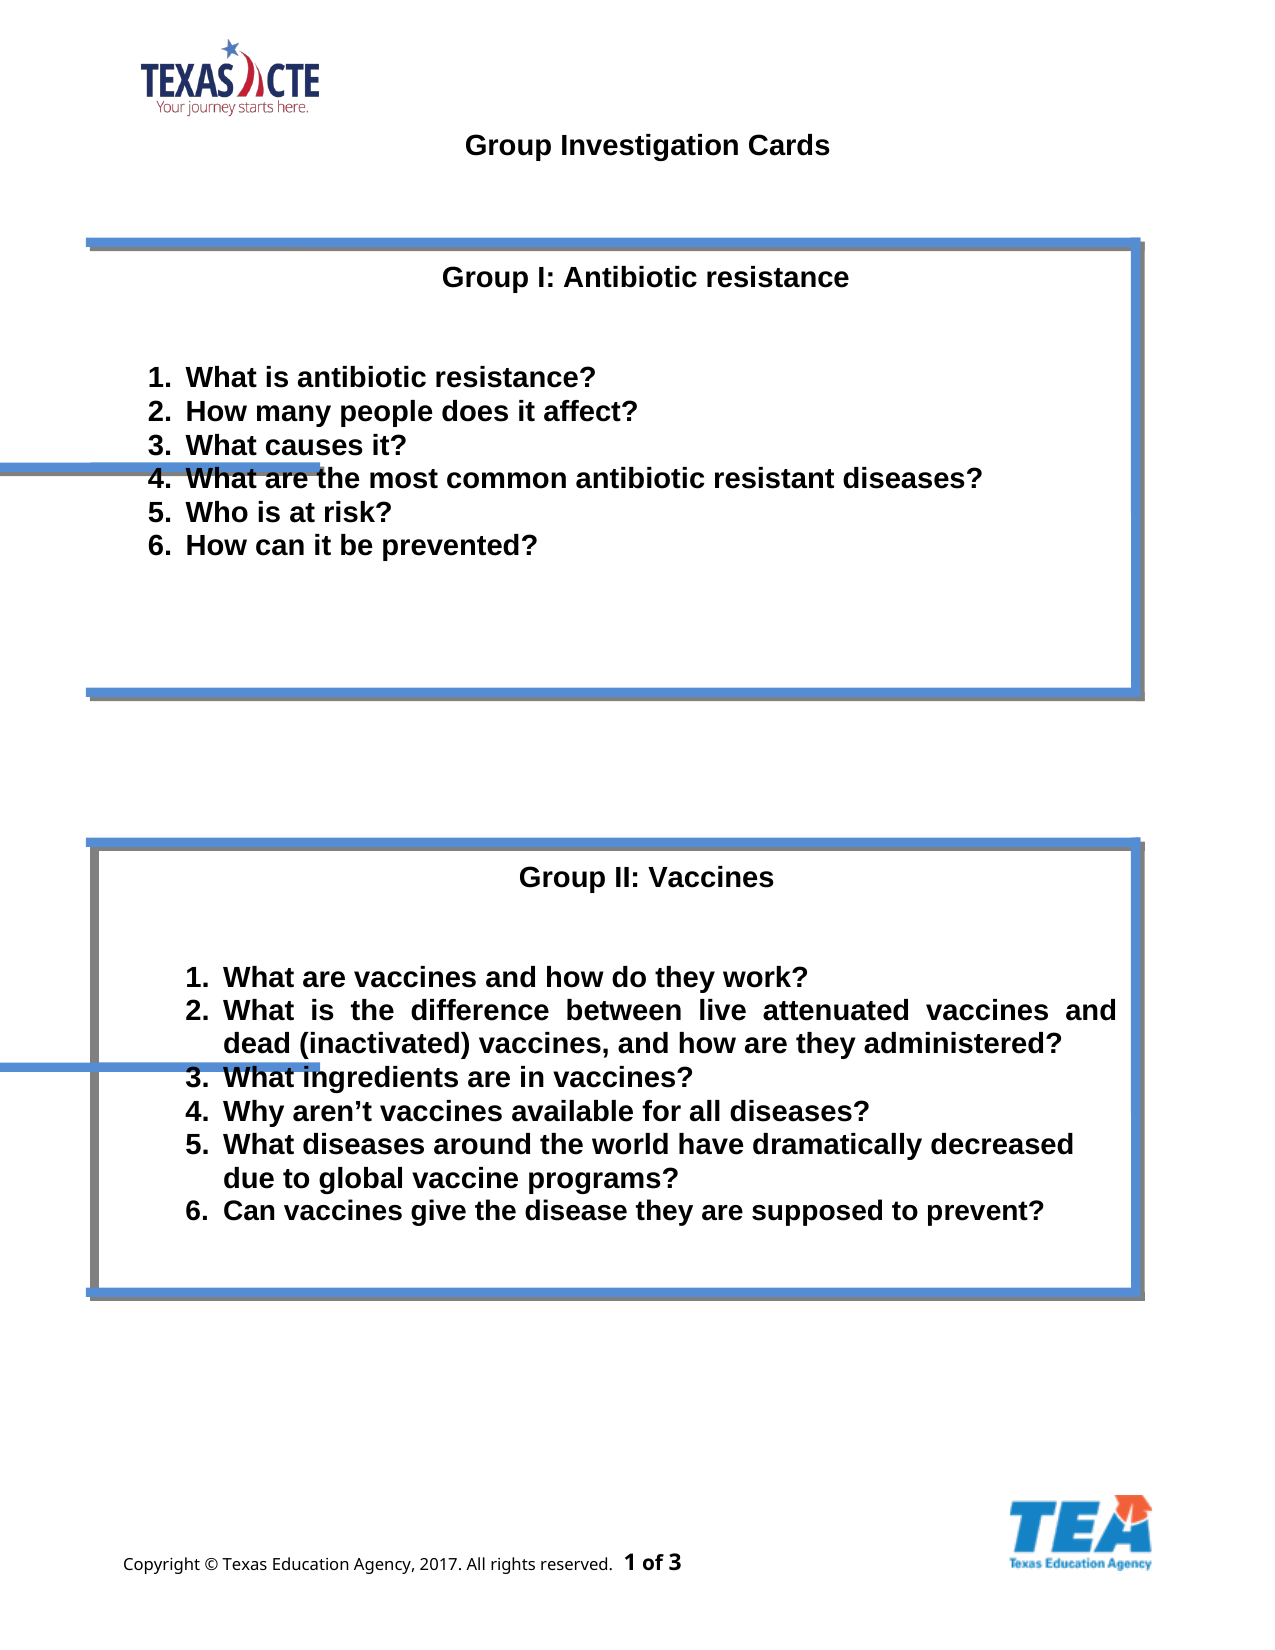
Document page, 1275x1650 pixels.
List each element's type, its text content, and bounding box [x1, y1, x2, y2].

list Can vaccines give the disease they are supposed to prevent? [185, 1194, 1152, 1227]
picture [122, 28, 338, 127]
list What causes it? [148, 428, 1152, 461]
list What ingredients are in vaccines? [185, 1060, 1152, 1093]
list What are vaccines and how do they work? [185, 960, 1152, 994]
list What is antibiotic resistance? [148, 360, 1152, 394]
list Who is at risk? [148, 495, 1152, 528]
text Group I: Antibiotic resistance [442, 259, 1152, 293]
text Group II: Vaccines [519, 859, 1152, 893]
picture [1009, 1495, 1153, 1571]
list What are the most common antibiotic resistant diseases? [148, 461, 1152, 495]
text Group Investigation Cards [464, 127, 1152, 161]
list What is the difference between live attenuated vaccines and dead (inactivated) vaccines, and how are they administered? [185, 994, 1119, 1060]
list Why aren’t vaccines available for all diseases? [185, 1093, 1152, 1127]
list What diseases around the world have dramatically decreased due to global vaccine programs? [185, 1127, 1129, 1194]
list How many people does it affect? [148, 394, 1152, 428]
list How can it be prevented? [148, 528, 1152, 562]
